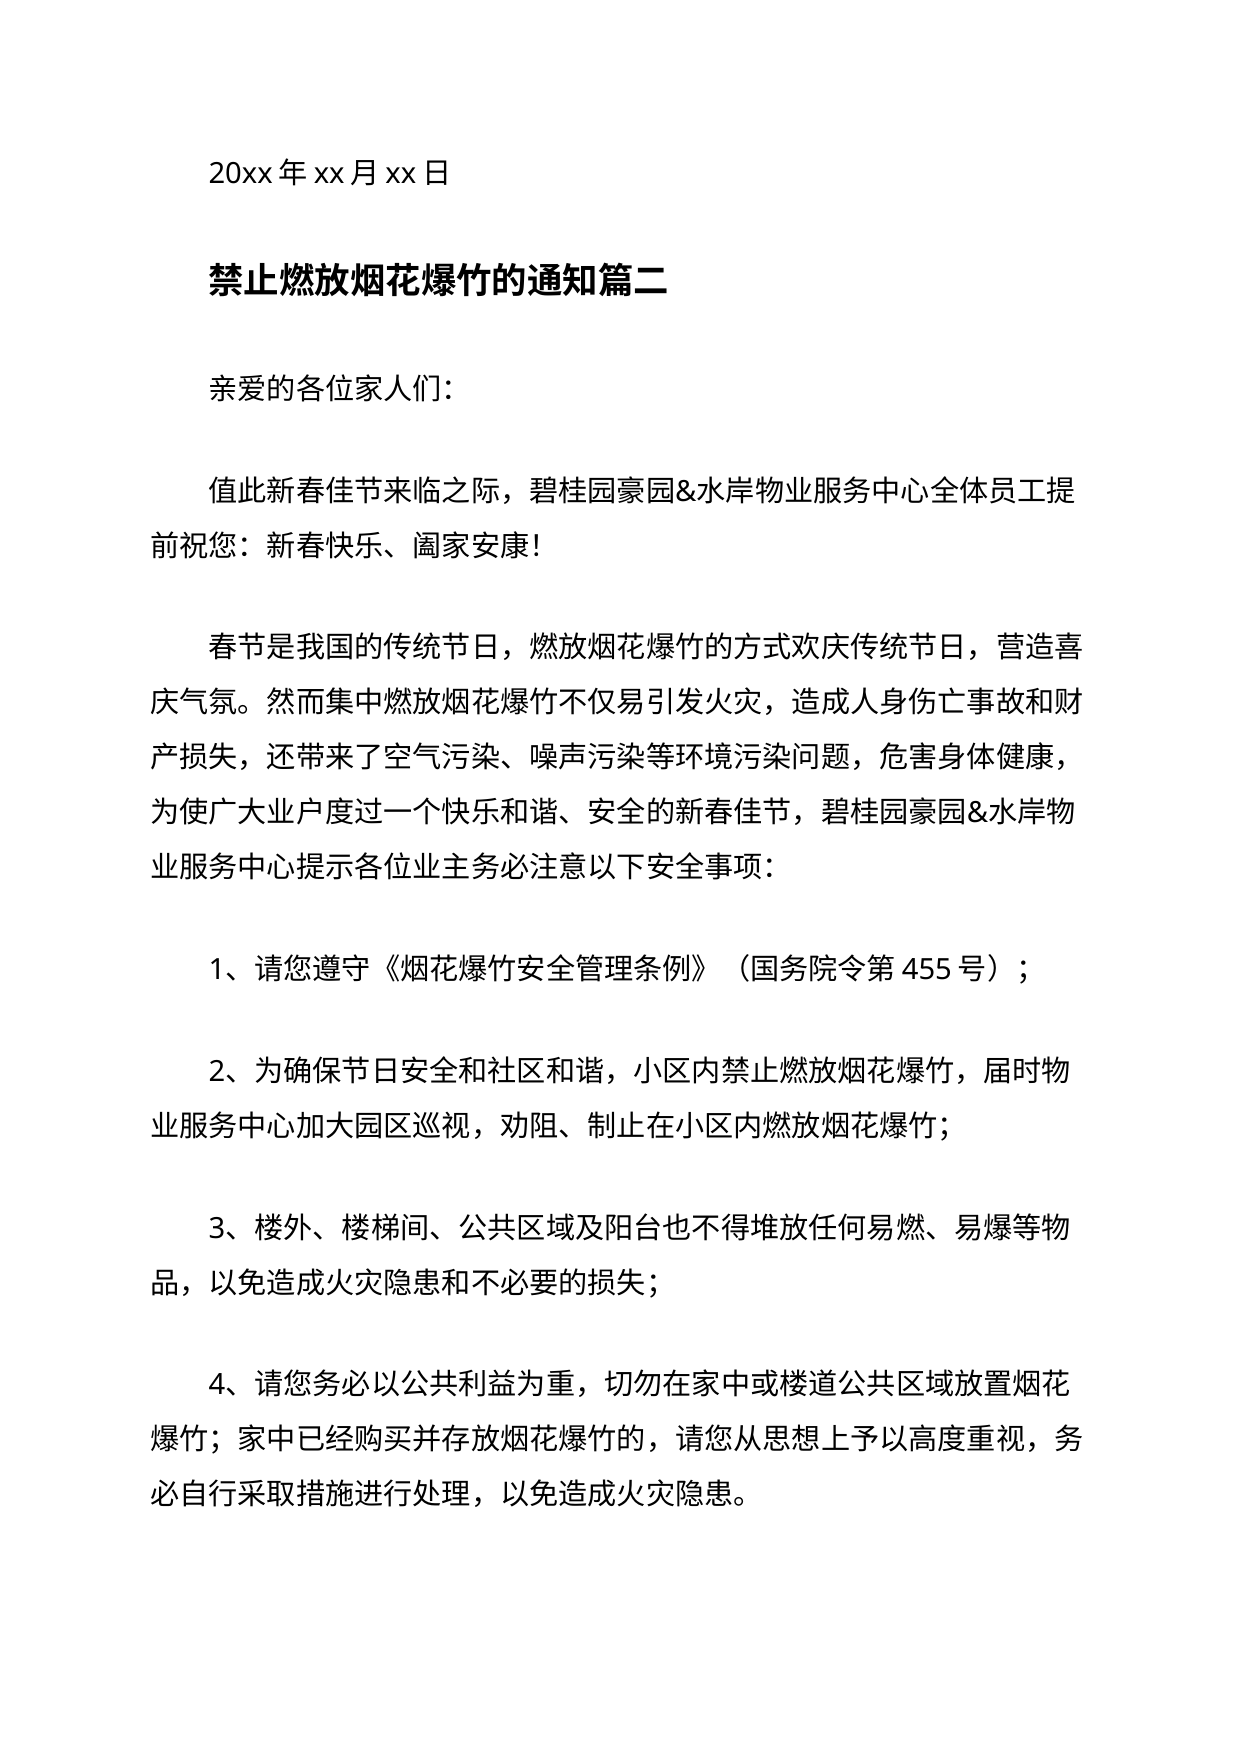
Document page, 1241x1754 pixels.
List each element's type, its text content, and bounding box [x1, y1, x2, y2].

text 亲爱的各位家人们： [150, 365, 1090, 408]
text 禁止燃放烟花爆竹的通知篇二 [150, 252, 1090, 303]
text 4、请您务必以公共利益为重，切勿在家中或楼道公共区域放置烟花爆竹；家中已经购买并存放烟花爆竹的，请您从思想上予以高度重视，务必自行采取措施进行处理，以免造成火灾隐患。 [150, 1361, 1090, 1513]
text 春节是我国的传统节日，燃放烟花爆竹的方式欢庆传统节日，营造喜庆气氛。然而集中燃放烟花爆竹不仅易引发火灾，造成人身伤亡事故和财产损失，还带来了空气污染、噪声污染等环境污染问题，危害身体健康，为使广大业户度过一个快乐和谐、安全的新春佳节，碧桂园豪园&水岸物业服务中心提示各位业主务必注意以下安全事项： [150, 624, 1090, 886]
text 1、请您遵守《烟花爆竹安全管理条例》（国务院令第455号）； [150, 945, 1090, 988]
text 20xx年xx月xx日 [150, 150, 1090, 192]
text 值此新春佳节来临之际，碧桂园豪园&水岸物业服务中心全体员工提前祝您：新春快乐、阖家安康！ [150, 467, 1090, 564]
text 2、为确保节日安全和社区和谐，小区内禁止燃放烟花爆竹，届时物业服务中心加大园区巡视，劝阻、制止在小区内燃放烟花爆竹； [150, 1047, 1090, 1145]
text 3、楼外、楼梯间、公共区域及阳台也不得堆放任何易燃、易爆等物品，以免造成火灾隐患和不必要的损失； [150, 1204, 1090, 1301]
